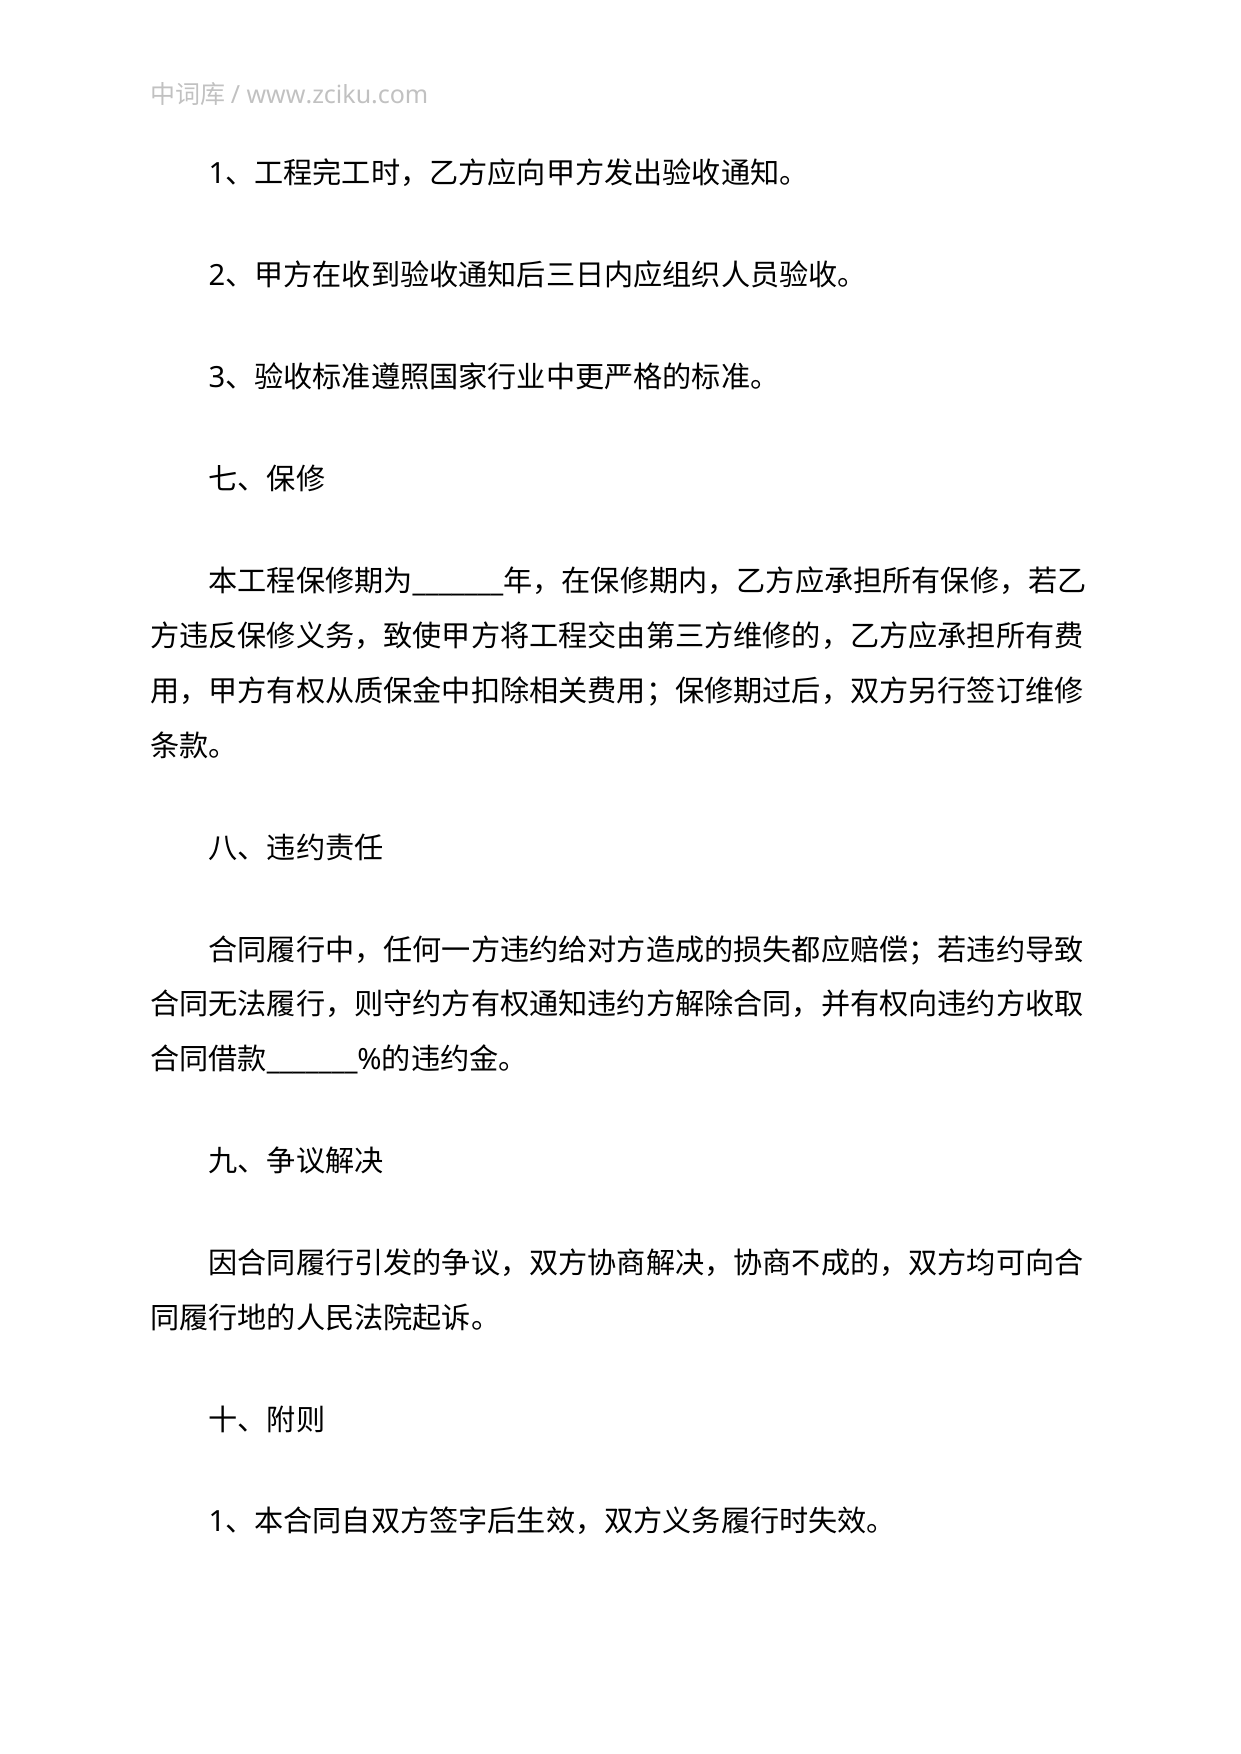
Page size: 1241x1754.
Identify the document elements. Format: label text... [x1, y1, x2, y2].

text 九、争议解决 [150, 1138, 1090, 1180]
text 1、本合同自双方签字后生效，双方义务履行时失效。 [150, 1498, 1090, 1540]
text 本工程保修期为_______年，在保修期内，乙方应承担所有保修，若乙方违反保修义务，致使甲方将工程交由第三方维修的，乙方应承担所有费用，甲方有权从质保金中扣除相关费用；保修期过后，双方另行签订维修条款。 [150, 558, 1090, 765]
text 1、工程完工时，乙方应向甲方发出验收通知。 [150, 150, 1090, 192]
text 七、保修 [150, 456, 1090, 498]
text 八、违约责任 [150, 824, 1090, 867]
text 2、甲方在收到验收通知后三日内应组织人员验收。 [150, 252, 1090, 294]
text 十、附则 [150, 1396, 1090, 1438]
text 合同履行中，任何一方违约给对方造成的损失都应赔偿；若违约导致合同无法履行，则守约方有权通知违约方解除合同，并有权向违约方收取合同借款_______%的违约金。 [150, 926, 1090, 1078]
text 因合同履行引发的争议，双方协商解决，协商不成的，双方均可向合同履行地的人民法院起诉。 [150, 1239, 1090, 1337]
text 3、验收标准遵照国家行业中更严格的标准。 [150, 354, 1090, 396]
